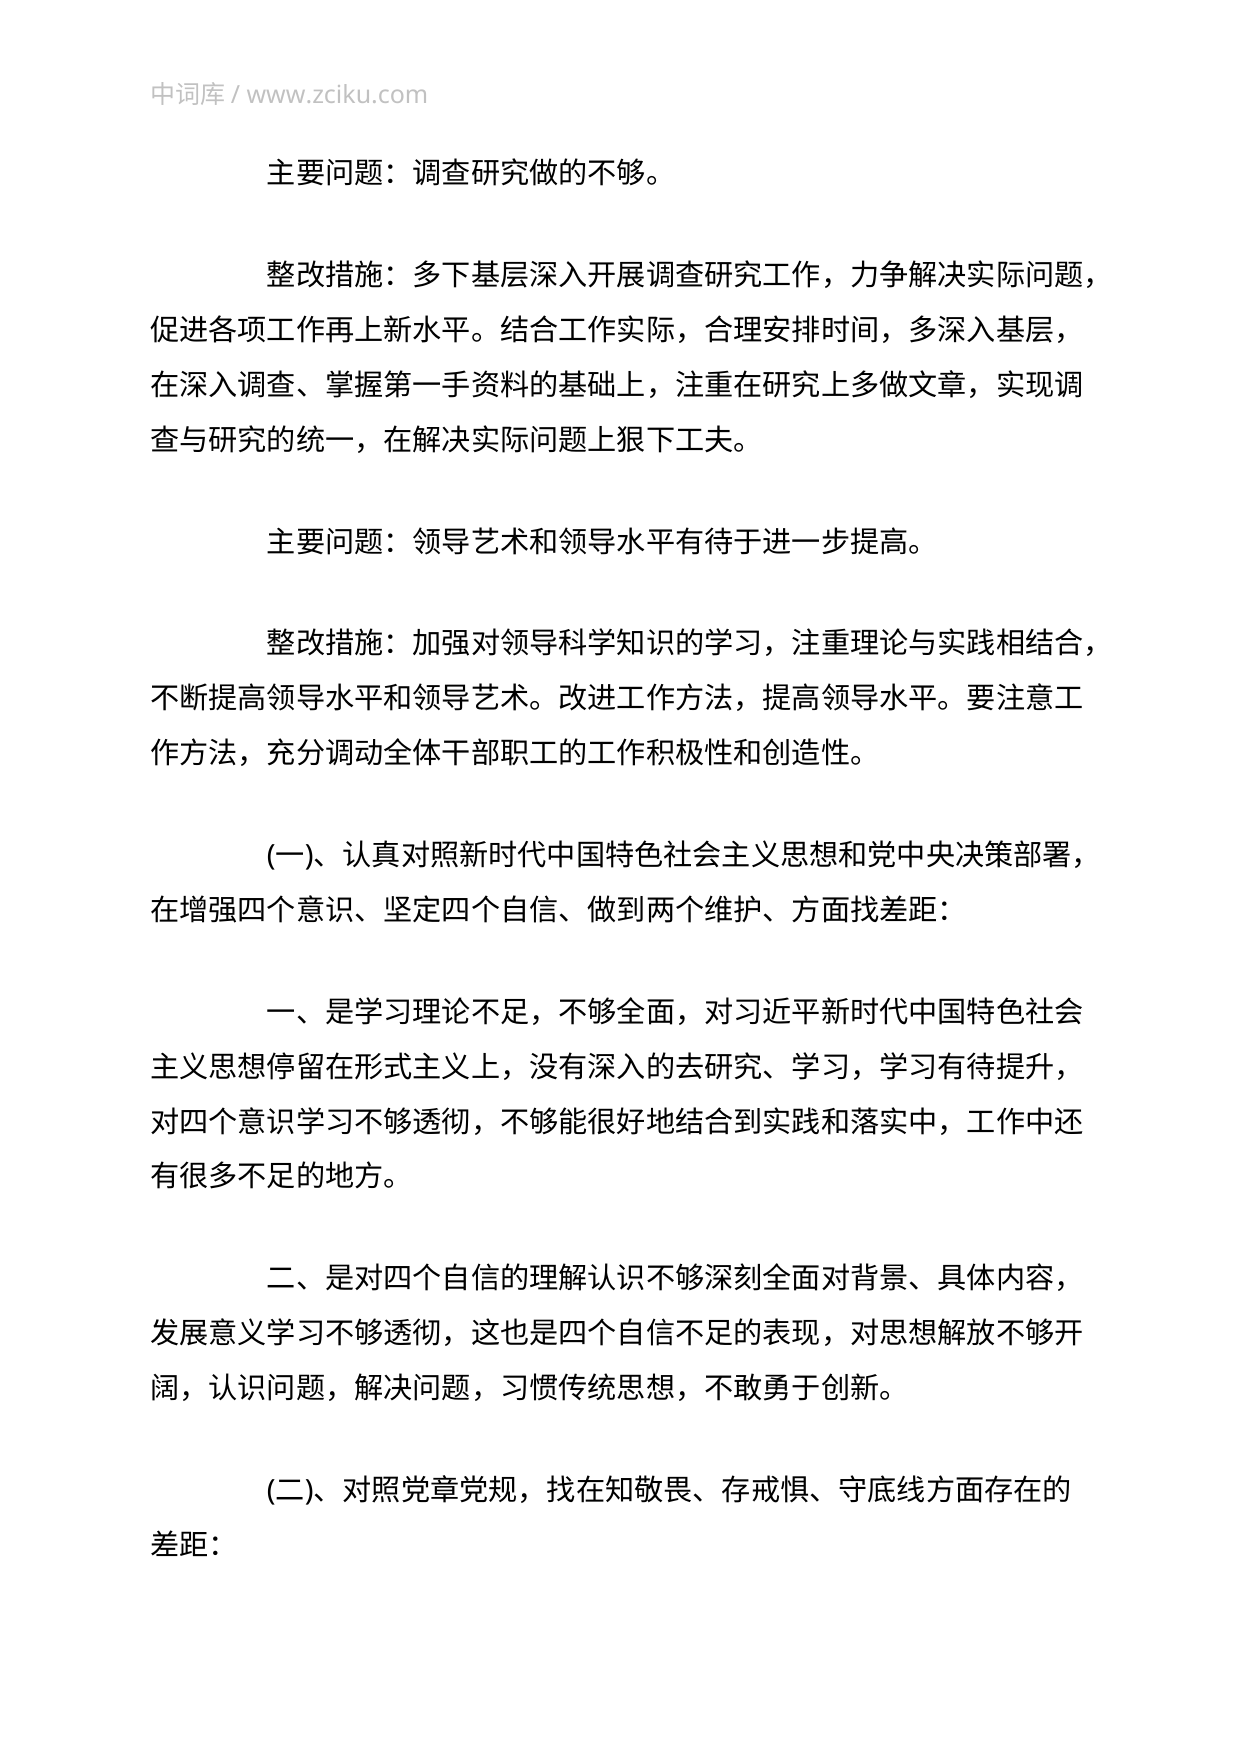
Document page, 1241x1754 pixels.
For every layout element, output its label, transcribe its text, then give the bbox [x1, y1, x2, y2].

text 主要问题：领导艺术和领导水平有待于进一步提高。 [150, 518, 1090, 561]
text 一、是学习理论不足，不够全面，对习近平新时代中国特色社会主义思想停留在形式主义上，没有深入的去研究、学习，学习有待提升，对四个意识学习不够透彻，不够能很好地结合到实践和落实中，工作中还有很多不足的地方。 [150, 988, 1090, 1195]
text 二、是对四个自信的理解认识不够深刻全面对背景、具体内容，发展意义学习不够透彻，这也是四个自信不足的表现，对思想解放不够开阔，认识问题，解决问题，习惯传统思想，不敢勇于创新。 [150, 1255, 1090, 1407]
text (二)、对照党章党规，找在知敬畏、存戒惧、守底线方面存在的差距： [150, 1466, 1090, 1564]
text (一)、认真对照新时代中国特色社会主义思想和党中央决策部署，在增强四个意识、坚定四个自信、做到两个维护、方面找差距： [150, 832, 1090, 929]
text 整改措施：多下基层深入开展调查研究工作，力争解决实际问题，促进各项工作再上新水平。结合工作实际，合理安排时间，多深入基层，在深入调查、掌握第一手资料的基础上，注重在研究上多做文章，实现调查与研究的统一，在解决实际问题上狠下工夫。 [150, 252, 1090, 459]
text 主要问题：调查研究做的不够。 [150, 150, 1090, 192]
text 整改措施：加强对领导科学知识的学习，注重理论与实践相结合，不断提高领导水平和领导艺术。改进工作方法，提高领导水平。要注意工作方法，充分调动全体干部职工的工作积极性和创造性。 [150, 620, 1090, 772]
